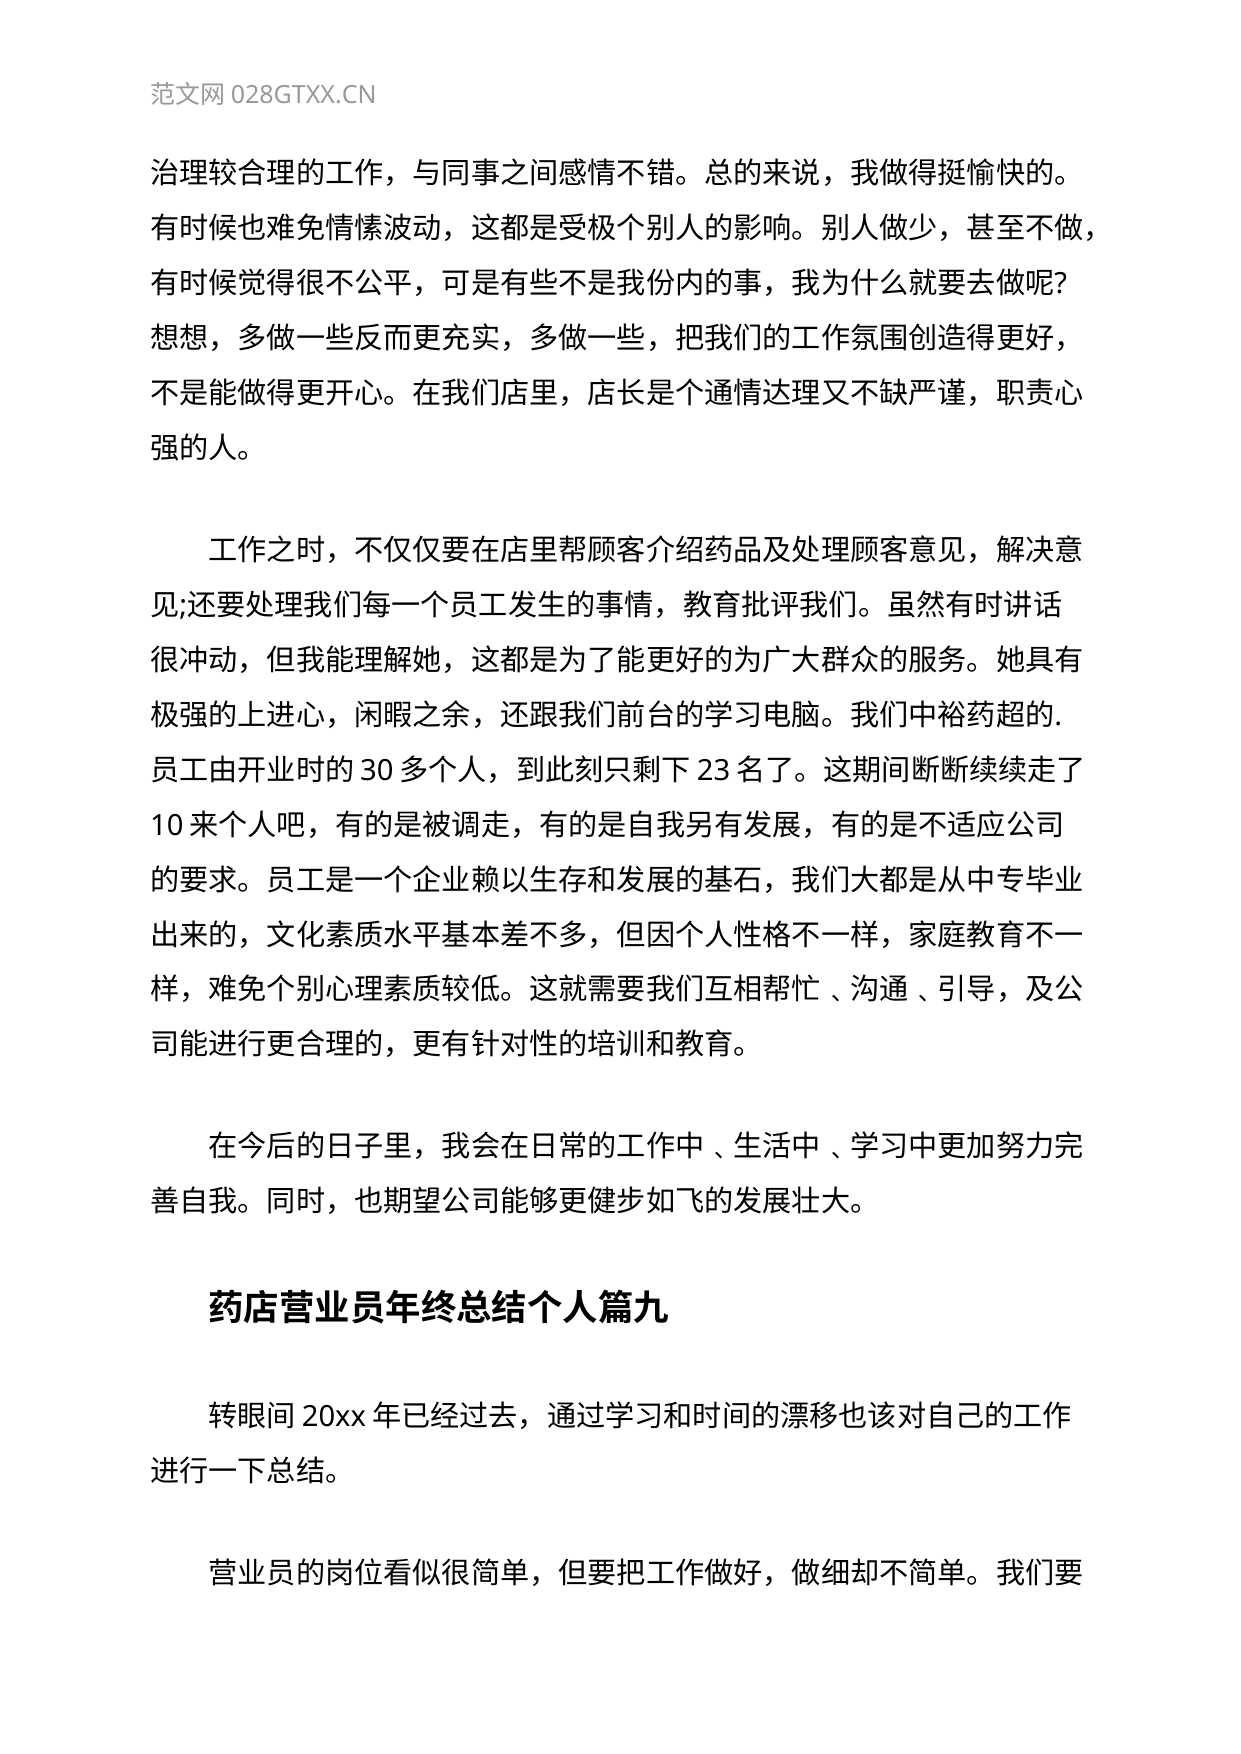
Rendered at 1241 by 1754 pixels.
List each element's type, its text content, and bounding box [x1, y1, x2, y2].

text 在今后的日子里，我会在日常的工作中﹑生活中﹑学习中更加努力完善自我。同时，也期望公司能够更健步如飞的发展壮大。 [150, 1123, 1090, 1220]
text 工作之时，不仅仅要在店里帮顾客介绍药品及处理顾客意见，解决意见;还要处理我们每一个员工发生的事情，教育批评我们。虽然有时讲话很冲动，但我能理解她，这都是为了能更好的为广大群众的服务。她具有极强的上进心，闲暇之余，还跟我们前台的学习电脑。我们中裕药超的.员工由开业时的30多个人，到此刻只剩下23名了。这期间断断续续走了10来个人吧，有的是被调走，有的是自我另有发展，有的是不适应公司的要求。员工是一个企业赖以生存和发展的基石，我们大都是从中专毕业出来的，文化素质水平基本差不多，但因个人性格不一样，家庭教育不一样，难免个别心理素质较低。这就需要我们互相帮忙﹑沟通﹑引导，及公司能进行更合理的，更有针对性的培训和教育。 [150, 526, 1090, 1063]
text 转眼间20xx年已经过去，通过学习和时间的漂移也该对自己的工作进行一下总结。 [150, 1393, 1090, 1490]
text 药店营业员年终总结个人篇九 [150, 1279, 1090, 1331]
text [150, 1549, 1090, 1592]
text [150, 150, 1090, 467]
